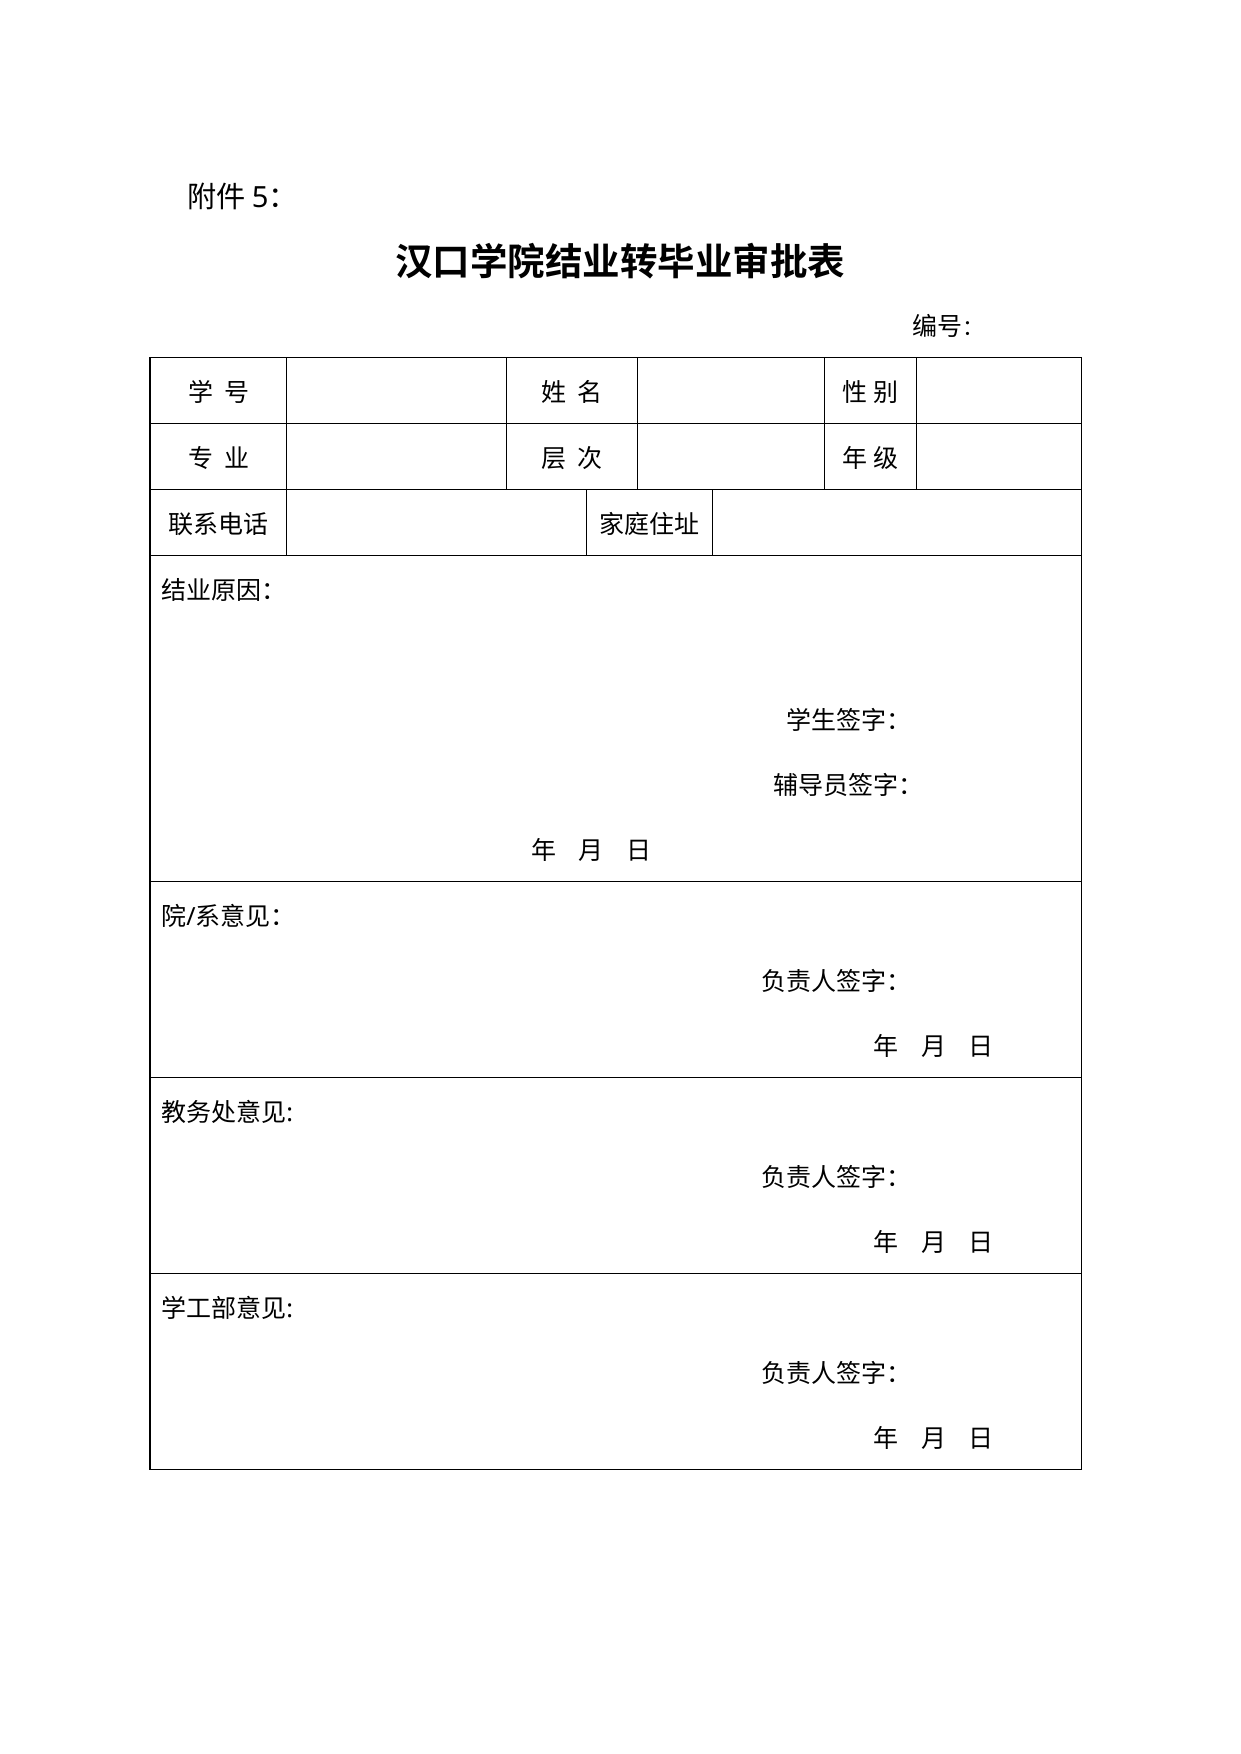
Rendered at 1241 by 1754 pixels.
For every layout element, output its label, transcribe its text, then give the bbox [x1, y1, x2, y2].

table_cell 院/系意见： 负责人签字： 年 月 日 [151, 882, 1081, 1077]
table_cell 学工部意见: 负责人签字： 年 月 日 [151, 1274, 1081, 1469]
text 汉口学院结业转毕业审批表 [187, 227, 1053, 292]
table_cell [713, 490, 1081, 555]
table_cell 联系电话 [151, 490, 286, 555]
table_header 性 别 [825, 358, 916, 423]
table_header 学 号 [151, 358, 286, 423]
table_header [638, 358, 824, 423]
table_header 姓 名 [507, 358, 637, 423]
table_cell [287, 424, 506, 489]
table_cell 年 级 [825, 424, 916, 489]
table_cell [287, 490, 586, 555]
table_cell [638, 424, 824, 489]
table_cell [917, 424, 1081, 489]
text 附件5： [187, 162, 1053, 227]
text 编号： [187, 292, 1053, 357]
table_header [287, 358, 506, 423]
table_header [917, 358, 1081, 423]
table_cell 结业原因： 学生签字： 辅导员签字： 年 月 日 [151, 556, 1081, 881]
table_cell 专 业 [151, 424, 286, 489]
table_cell 教务处意见: 负责人签字： 年 月 日 [151, 1078, 1081, 1273]
table_cell 家庭住址 [587, 490, 712, 555]
table_cell 层 次 [507, 424, 637, 489]
